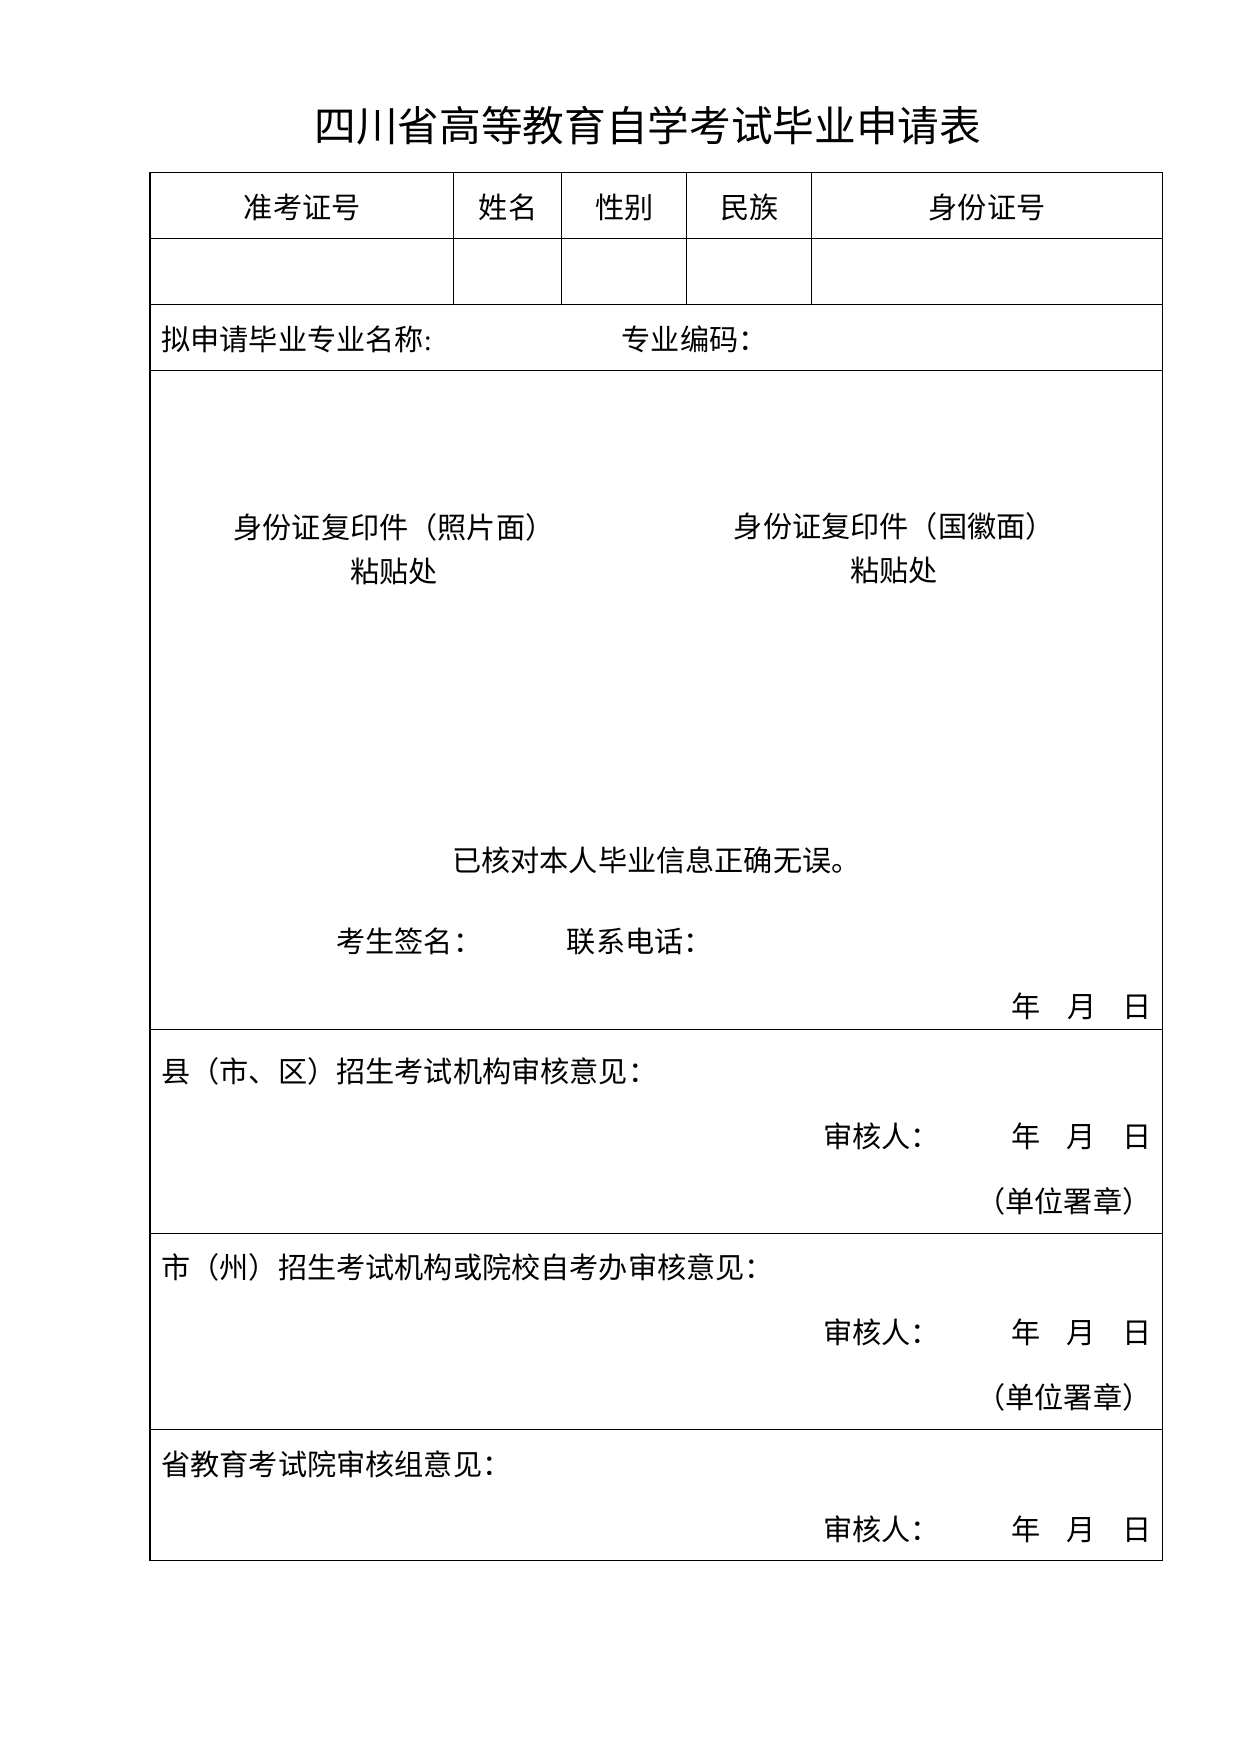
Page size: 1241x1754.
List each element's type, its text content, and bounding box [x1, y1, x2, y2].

table_header 姓名 [454, 173, 561, 238]
table_cell [562, 239, 686, 304]
table_header 准考证号 [151, 173, 453, 238]
table_header 性别 [562, 173, 686, 238]
text 四川省高等教育自学考试毕业申请表 [187, 91, 1107, 156]
table_cell 拟申请毕业专业名称: 专业编码： [151, 305, 1162, 370]
table_cell 已核对本人毕业信息正确无误。 考生签名： 联系电话： 年 月 日 县（市、区）招生考试机构审核意见： 审核人： 年 月 日 （单位署章） [151, 1030, 1162, 1233]
table_header 民族 [687, 173, 811, 238]
table_header 身份证号 [812, 173, 1162, 238]
table_cell [151, 239, 453, 304]
table_cell 已核对本人毕业信息正确无误。 考生签名： 联系电话： 年 月 日 县（市、区）招生考试机构审核意见： 审核人： 年 月 日 （单位署章） [151, 371, 1162, 1029]
table_cell [454, 239, 561, 304]
table_cell [812, 239, 1162, 304]
table_cell 省教育考试院审核组意见： 审核人： 年 月 日 [151, 1430, 1162, 1560]
table_cell [687, 239, 811, 304]
table_cell 市（州）招生考试机构或院校自考办审核意见： 审核人： 年 月 日 （单位署章） [151, 1234, 1162, 1429]
